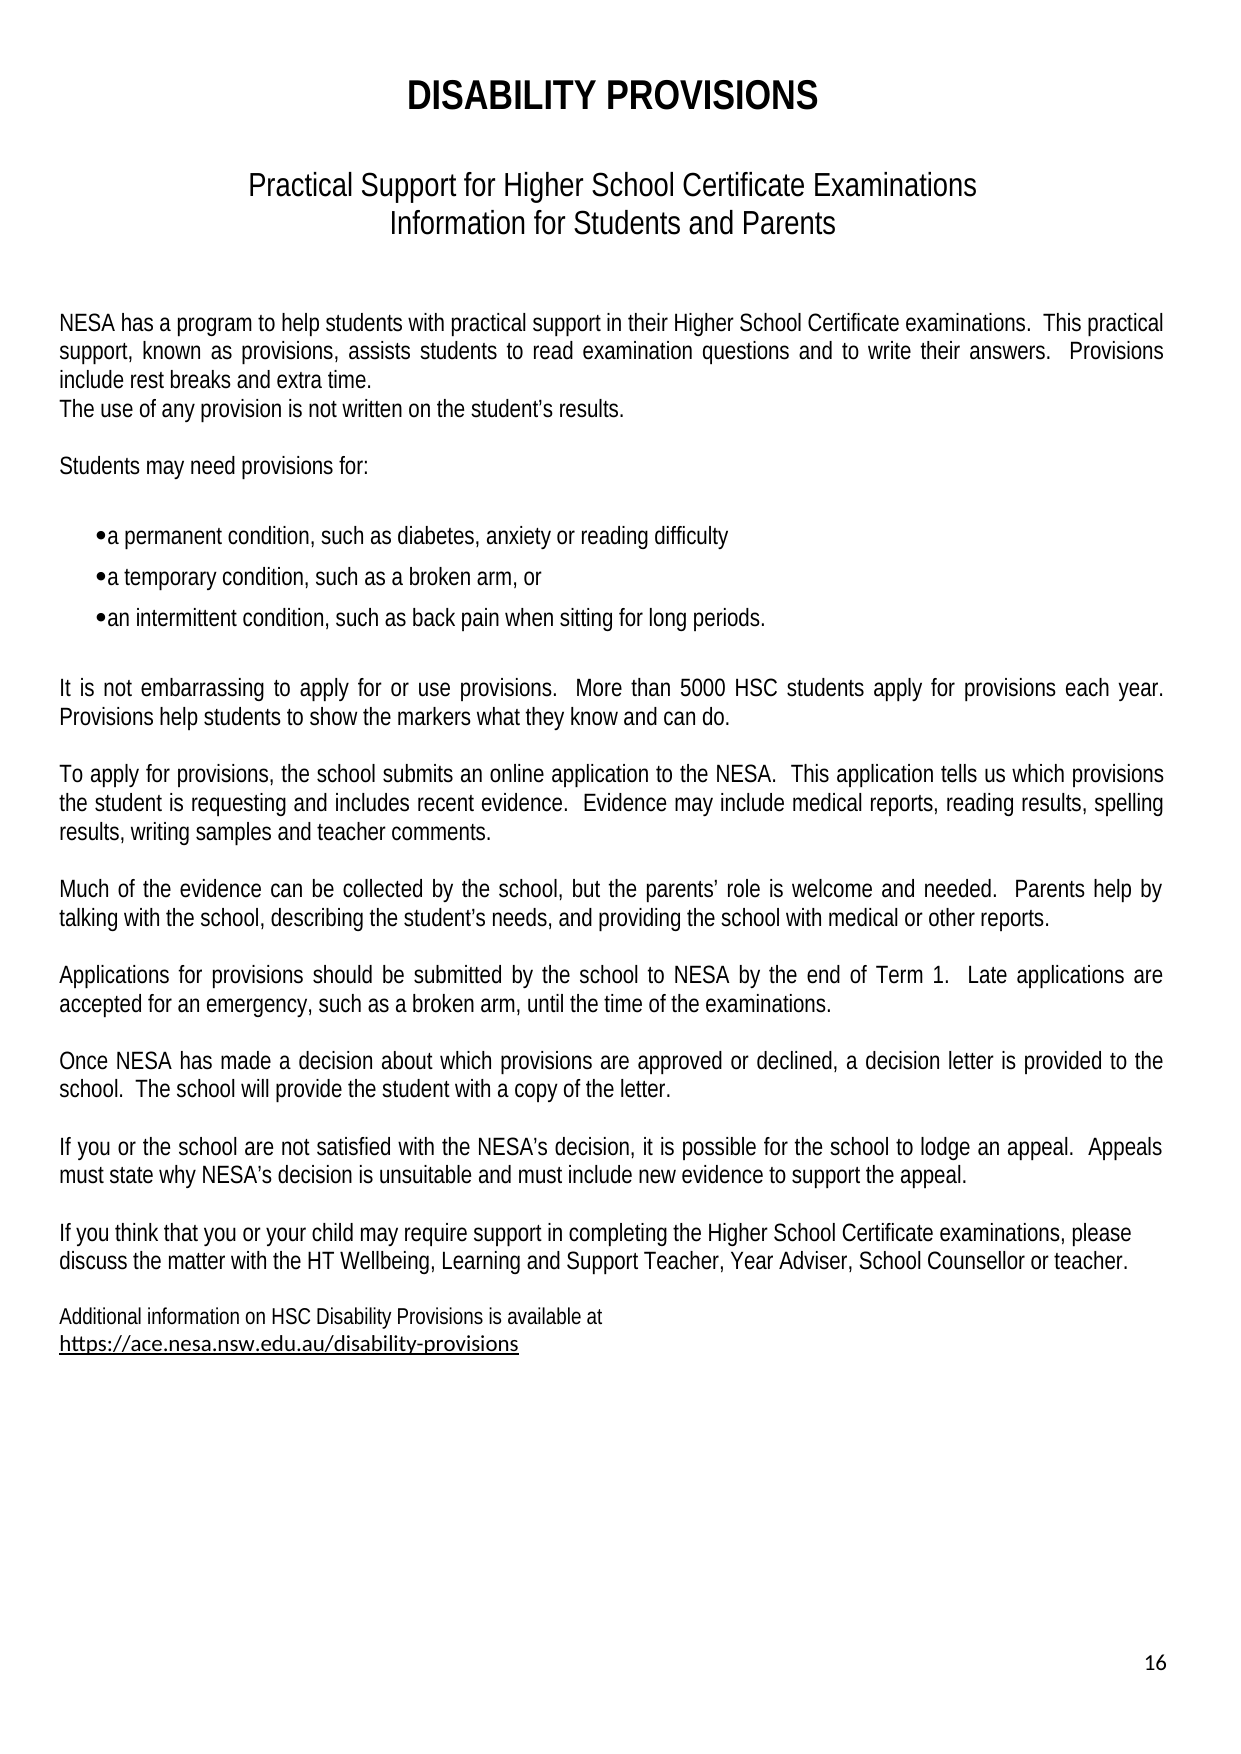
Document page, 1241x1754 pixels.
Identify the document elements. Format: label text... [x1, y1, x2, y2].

text It is not embarrassing to apply for or use provisions. More than 5000 HSC students apply for provisions each year. Provisions help students to show the markers what they know and can do. [59, 673, 1167, 731]
text https://ace.nesa.nsw.edu.au/disability-provisions [59, 1329, 1167, 1357]
list a temporary condition, such as a broken arm, or [97, 562, 1167, 591]
text Once NESA has made a decision about which provisions are approved or declined, a decision letter is provided to the school. The school will provide the student with a copy of the letter. [59, 1046, 1167, 1103]
text Much of the evidence can be collected by the school, but the parents’ role is welcome and needed. Parents help by talking with the school, describing the student’s needs, and providing the school with medical or other reports. [59, 874, 1167, 931]
text To apply for provisions, the school submits an online application to the NESA. This application tells us which provisions the student is requesting and includes recent evidence. Evidence may include medical reports, reading results, spelling results, writing samples and teacher comments. [59, 759, 1167, 845]
text Information for Students and Parents [59, 203, 1167, 242]
list an intermittent condition, such as back pain when sitting for long periods. [97, 603, 1167, 632]
text If you or the school are not satisfied with the NESA’s decision, it is possible for the school to lodge an appeal. Appeals must state why NESA’s decision is unsuitable and must include new evidence to support the appeal. [59, 1132, 1167, 1189]
text NESA has a program to help students with practical support in their Higher School Certificate examinations. This practical support, known as provisions, assists students to read examination questions and to write their answers. Provisions include rest breaks and extra time. [59, 279, 1167, 394]
text Students may need provisions for: [59, 451, 1167, 479]
text Additional information on HSC Disability Provisions is available at [59, 1303, 1167, 1329]
text Applications for provisions should be submitted by the school to NESA by the end of Term 1. Late applications are accepted for an emergency, such as a broken arm, until the time of the examinations. [59, 960, 1167, 1017]
text The use of any provision is not written on the student’s results. [59, 394, 1167, 422]
list a permanent condition, such as diabetes, anxiety or reading difficulty [97, 521, 1167, 549]
text If you think that you or your child may require support in completing the Higher School Certificate examinations, please discuss the matter with the HT Wellbeing, Learning and Support Teacher, Year Adviser, School Counsellor or teacher. [59, 1218, 1167, 1303]
text DISABILITY PROVISIONS [59, 71, 1167, 118]
text Practical Support for Higher School Certificate Examinations [59, 165, 1167, 203]
